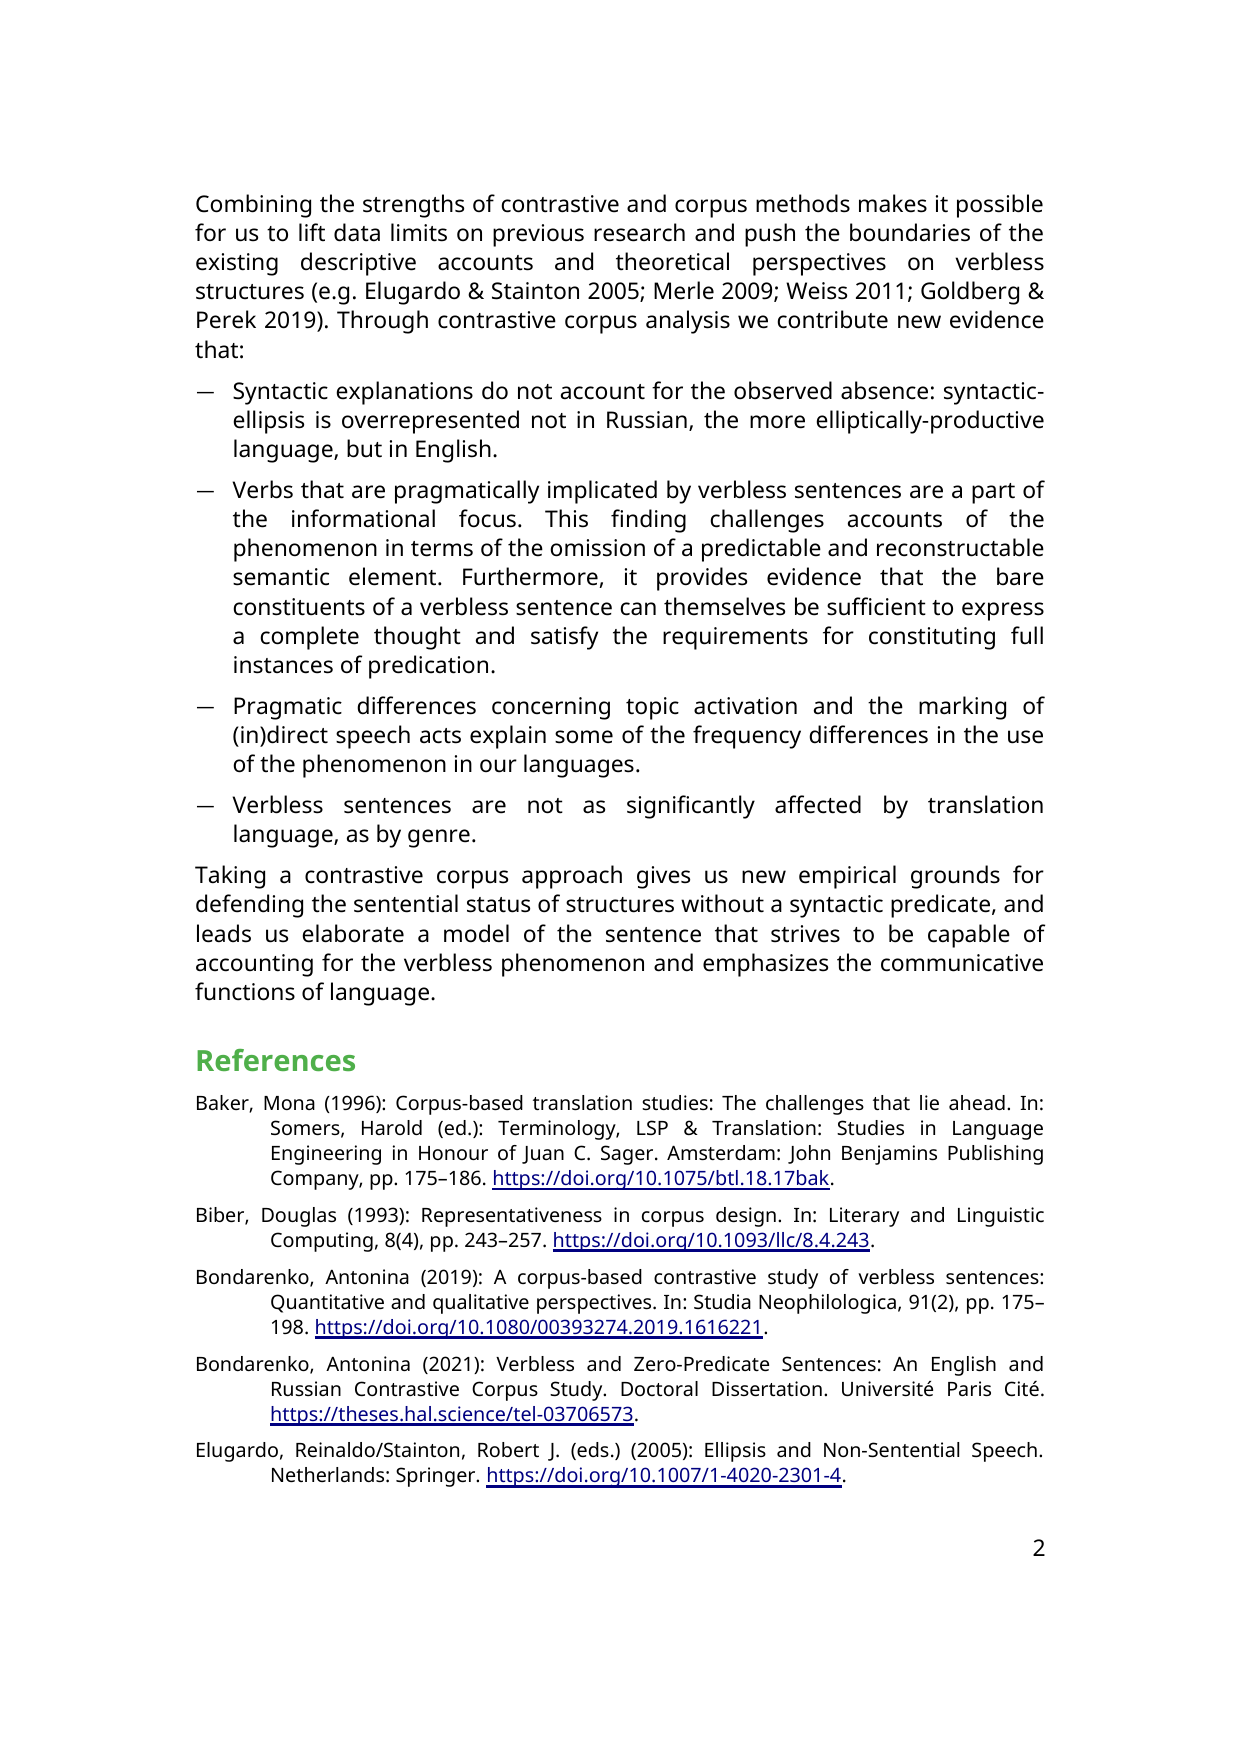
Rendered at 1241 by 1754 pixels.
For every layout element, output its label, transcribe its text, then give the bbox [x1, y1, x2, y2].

list Verbless sentences are not as significantly affected by translation language, as by genre. [195, 790, 1045, 848]
text Taking a contrastive corpus approach gives us new empirical grounds for defending the sentential status of structures without a syntactic predicate, and leads us elaborate a model of the sentence that strives to be capable of accounting for the verbless phenomenon and emphasizes the communicative functions of language. [195, 860, 1045, 1006]
text Biber, Douglas (1993): Representativeness in corpus design. In: Literary and Linguistic Computing, 8(4), pp. 243–257. https://doi.org/10.1093/llc/8.4.243. [195, 1203, 1045, 1253]
text Bondarenko, Antonina (2019): A corpus-based contrastive study of verbless sentences: Quantitative and qualitative perspectives. In: Studia Neophilologica, 91(2), pp. 175–198. https://doi.org/10.1080/00393274.2019.1616221. [195, 1264, 1045, 1339]
list Syntactic explanations do not account for the observed absence: syntactic-ellipsis is overrepresented not in Russian, the more elliptically-productive language, but in English. [195, 376, 1045, 463]
text Combining the strengths of contrastive and corpus methods makes it possible for us to lift data limits on previous research and push the boundaries of the existing descriptive accounts and theoretical perspectives on verbless structures (e.g. Elugardo & Stainton 2005; Merle 2009; Weiss 2011; Goldberg & Perek 2019). Through contrastive corpus analysis we contribute new evidence that: [195, 189, 1045, 364]
text Bondarenko, Antonina (2021): Verbless and Zero-Predicate Sentences: An English and Russian Contrastive Corpus Study. Doctoral Dissertation. Université Paris Cité. https://theses.hal.science/tel-03706573. [195, 1351, 1045, 1426]
list Verbs that are pragmatically implicated by verbless sentences are a part of the informational focus. This finding challenges accounts of the phenomenon in terms of the omission of a predictable and reconstructable semantic element. Furthermore, it provides evidence that the bare constituents of a verbless sentence can themselves be sufficient to express a complete thought and satisfy the requirements for constituting full instances of predication. [195, 475, 1045, 679]
text Baker, Mona (1996): Corpus-based translation studies: The challenges that lie ahead. In: Somers, Harold (ed.): Terminology, LSP & Translation: Studies in Language Engineering in Honour of Juan C. Sager. Amsterdam: John Benjamins Publishing Company, pp. 175–186. https://doi.org/10.1075/btl.18.17bak. [195, 1091, 1045, 1191]
text References [195, 1042, 1045, 1079]
list Pragmatic differences concerning topic activation and the marking of (in)direct speech acts explain some of the frequency differences in the use of the phenomenon in our languages. [195, 691, 1045, 778]
text Elugardo, Reinaldo/Stainton, Robert J. (eds.) (2005): Ellipsis and Non-Sentential Speech. Netherlands: Springer. https://doi.org/10.1007/1-4020-2301-4. [195, 1438, 1045, 1488]
